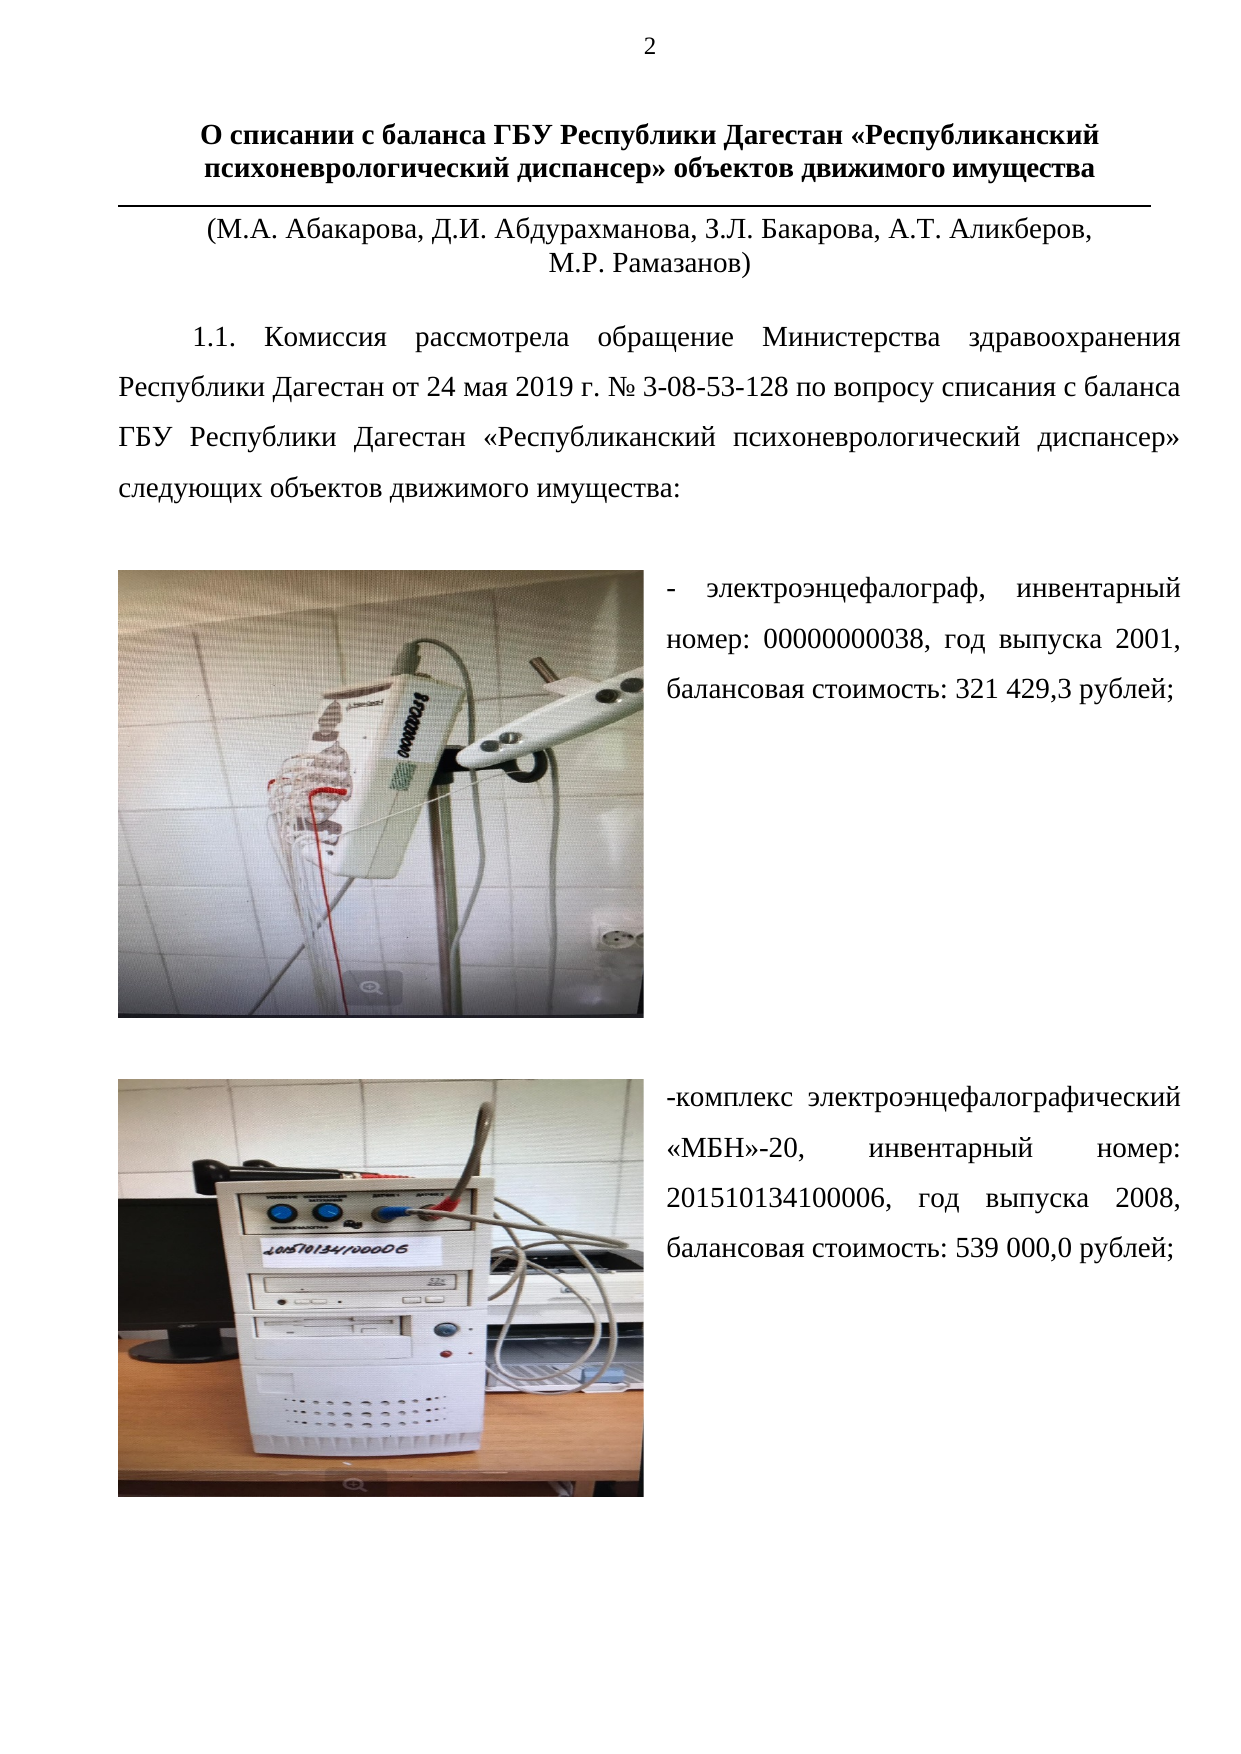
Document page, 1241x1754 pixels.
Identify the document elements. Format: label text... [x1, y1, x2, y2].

table_header - электроэнцефалограф, инвентарный номер: 00000000038, год выпуска 2001, балансовая стоимость: 321 429,3 рублей; [655, 570, 1192, 1029]
picture [118, 570, 644, 1018]
table_header [107, 1080, 655, 1509]
text (М.А. Абакарова, Д.И. Абдурахманова, З.Л. Бакарова, А.Т. Аликберов, М.Р. Рамазанов) [118, 212, 1181, 279]
table_header -комплекс электроэнцефалографический «МБН»-20, инвентарный номер: 201510134100006, год выпуска 2008, балансовая стоимость: 539 000,0 рублей; [655, 1080, 1192, 1509]
text 1.1. Комиссия рассмотрела обращение Министерства здравоохранения Республики Дагестан от 24 мая 2019 г. № 3-08-53-128 по вопросу списания с баланса ГБУ Республики Дагестан «Республиканский психоневрологический диспансер» следующих объектов движимого имущества: [118, 319, 1181, 503]
picture [118, 1079, 644, 1497]
list О списании с баланса ГБУ Республики Дагестан «Республиканский психоневрологический диспансер» объектов движимого имущества [118, 117, 1181, 184]
table_header [107, 570, 655, 1029]
